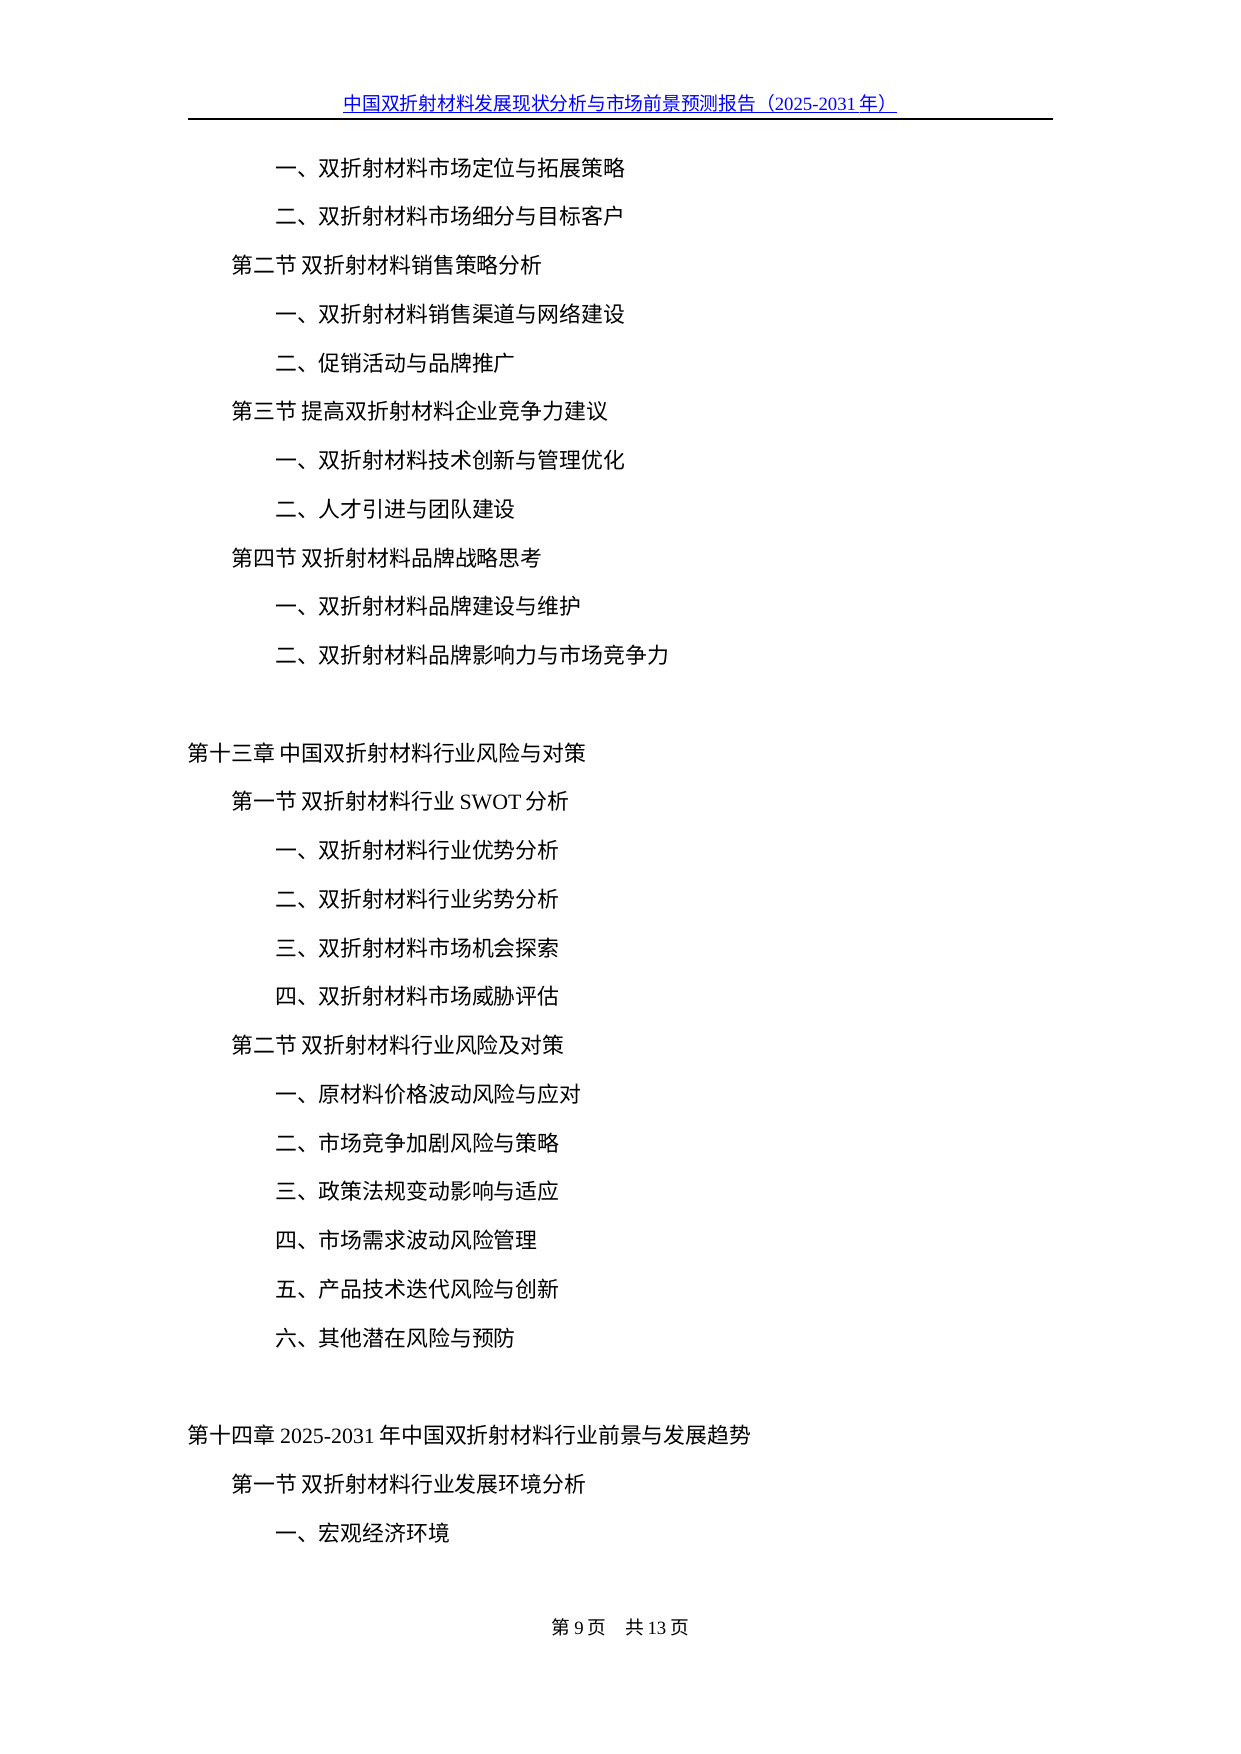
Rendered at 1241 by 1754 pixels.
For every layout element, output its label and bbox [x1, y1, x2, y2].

text [187, 150, 1053, 1548]
